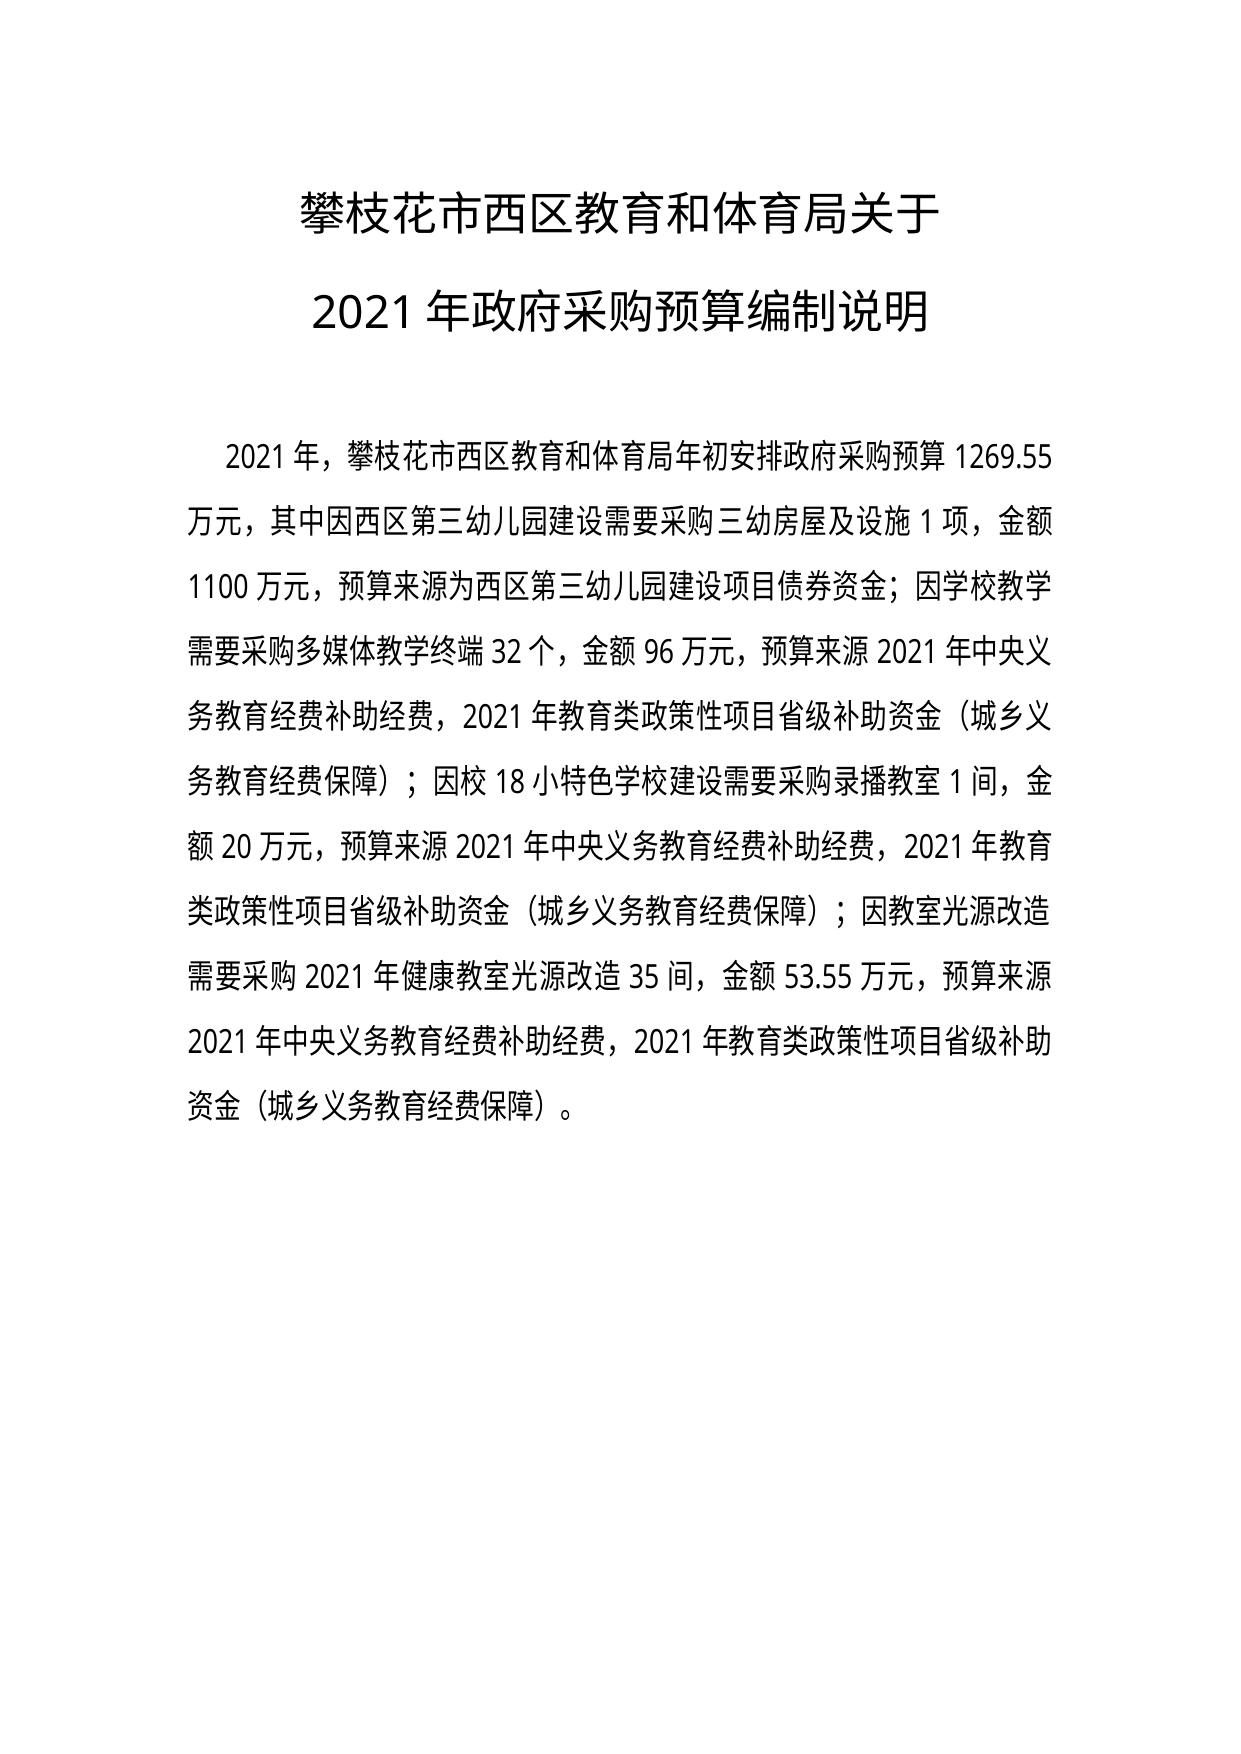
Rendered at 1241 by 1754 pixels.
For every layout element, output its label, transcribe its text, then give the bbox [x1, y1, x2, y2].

text 2021年政府采购预算编制说明 [187, 259, 1053, 357]
text 2021年，攀枝花市西区教育和体育局年初安排政府采购预算1269.55万元，其中因西区第三幼儿园建设需要采购三幼房屋及设施1项，金额1100万元，预算来源为西区第三幼儿园建设项目债券资金；因学校教学需要采购多媒体教学终端32个，金额96万元，预算来源2021年中央义务教育经费补助经费，2021年教育类政策性项目省级补助资金（城乡义务教育经费保障）；因校18小特色学校建设需要采购录播教室1间，金额20万元，预算来源2021年中央义务教育经费补助经费，2021年教育类政策性项目省级补助资金（城乡义务教育经费保障）；因教室光源改造需要采购2021年健康教室光源改造35间，金额53.55万元，预算来源2021年中央义务教育经费补助经费，2021年教育类政策性项目省级补助资金（城乡义务教育经费保障）。 [187, 422, 1053, 1137]
text 攀枝花市西区教育和体育局关于 [187, 162, 1053, 259]
